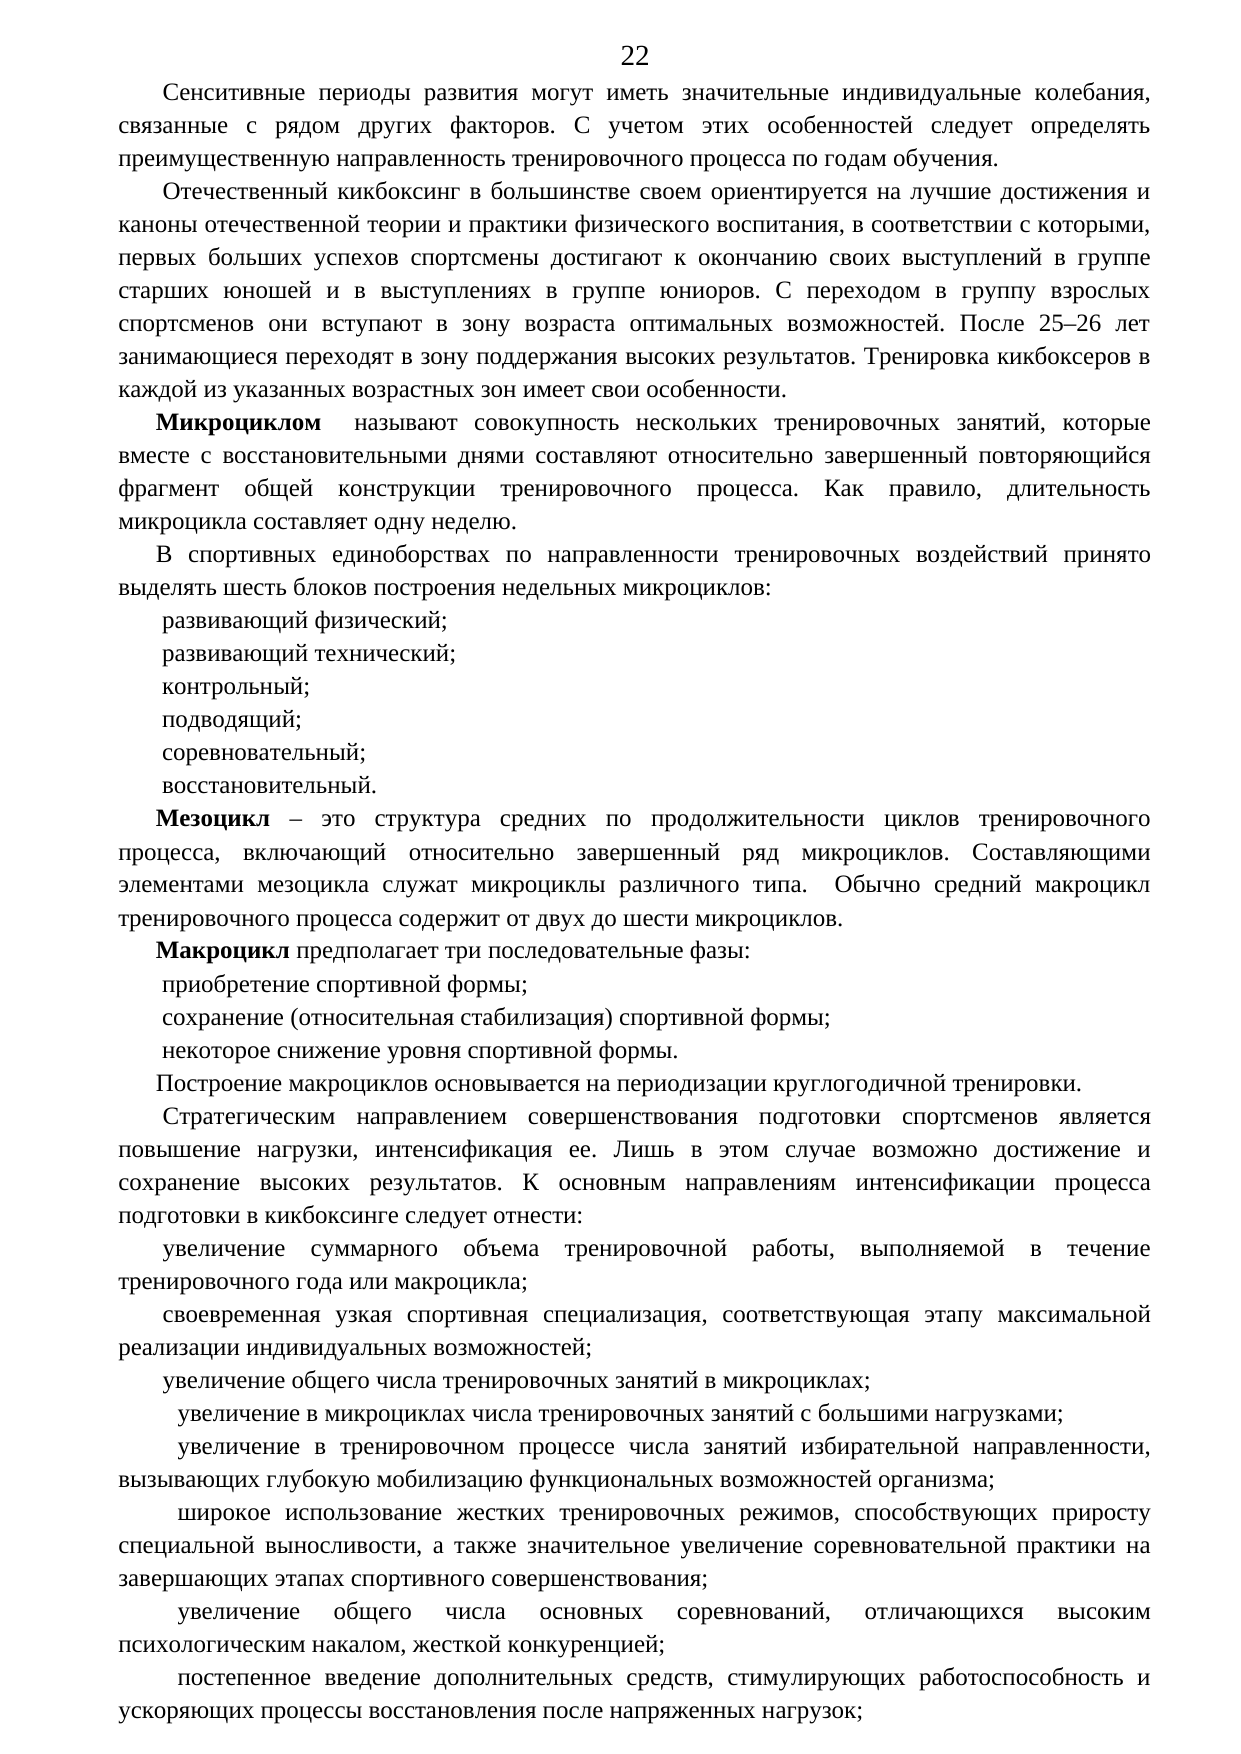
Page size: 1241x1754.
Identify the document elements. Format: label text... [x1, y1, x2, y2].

text Микроциклом называют совокупность нескольких тренировочных занятий, которые вместе с восстановительными днями составляют относительно завершенный повторяющийся фрагмент общей конструкции тренировочного процесса. Как правило, длительность микроцикла составляет одну неделю. [118, 407, 1152, 535]
text увеличение в микроциклах числа тренировочных занятий с большими нагрузками; [118, 1398, 1152, 1427]
text широкое использование жестких тренировочных режимов, способствующих приросту специальной выносливости, а также значительное увеличение соревновательной практики на завершающих этапах спортивного совершенствования; [118, 1497, 1152, 1592]
text увеличение в тренировочном процессе числа занятий избирательной направленности, вызывающих глубокую мобилизацию функциональных возможностей организма; [118, 1431, 1152, 1493]
text Макроцикл предполагает три последовательные фазы: [118, 936, 1152, 964]
text некоторое снижение уровня спортивной формы. [118, 1035, 1152, 1063]
text постепенное введение дополнительных средств, стимулирующих работоспособность и ускоряющих процессы восстановления после напряженных нагрузок; [118, 1662, 1152, 1724]
text восстановительный. [118, 771, 1152, 799]
text развивающий физический; [118, 605, 1152, 634]
text Построение макроциклов основывается на периодизации круглогодичной тренировки. [118, 1068, 1152, 1096]
text Отечественный кикбоксинг в большинстве своем ориентируется на лучшие достижения и каноны отечественной теории и практики физического воспитания, в соответствии с которыми, первых больших успехов спортсмены достигают к окончанию своих выступлений в группе старших юношей и в выступлениях в группе юниоров. С переходом в группу взрослых спортсменов они вступают в зону возраста оптимальных возможностей. После 25–26 лет занимающиеся переходят в зону поддержания высоких результатов. Тренировка кикбоксеров в каждой из указанных возрастных зон имеет свои особенности. [118, 176, 1152, 403]
text соревновательный; [118, 737, 1152, 766]
text Стратегическим направлением совершенствования подготовки спортсменов является повышение нагрузки, интенсификация ее. Лишь в этом случае возможно достижение и сохранение высоких результатов. К основным направлениям интенсификации процесса подготовки в кикбоксинге следует отнести: [118, 1101, 1152, 1228]
text приобретение спортивной формы; [118, 969, 1152, 997]
text развивающий технический; [118, 638, 1152, 667]
text В спортивных единоборствах по направленности тренировочных воздействий принято выделять шесть блоков построения недельных микроциклов: [118, 539, 1152, 601]
text сохранение (относительная стабилизация) спортивной формы; [118, 1002, 1152, 1030]
text подводящий; [118, 704, 1152, 733]
text Мезоцикл – это структура средних по продолжительности циклов тренировочного процесса, включающий относительно завершенный ряд микроциклов. Составляющими элементами мезоцикла служат микроциклы различного типа. Обычно средний макроцикл тренировочного процесса содержит от двух до шести микроциклов. [118, 803, 1152, 931]
text контрольный; [118, 671, 1152, 700]
text увеличение общего числа основных соревнований, отличающихся высоким психологическим накалом, жесткой конкуренцией; [118, 1596, 1152, 1658]
text Сенситивные периоды развития могут иметь значительные индивидуальные колебания, связанные с рядом других факторов. С учетом этих особенностей следует определять преимущественную направленность тренировочного процесса по годам обучения. [118, 77, 1152, 172]
text увеличение общего числа тренировочных занятий в микроциклах; [118, 1365, 1152, 1394]
text увеличение суммарного объема тренировочной работы, выполняемой в течение тренировочного года или макроцикла; [118, 1233, 1152, 1294]
text своевременная узкая спортивная специализация, соответствующая этапу максимальной реализации индивидуальных возможностей; [118, 1299, 1152, 1361]
